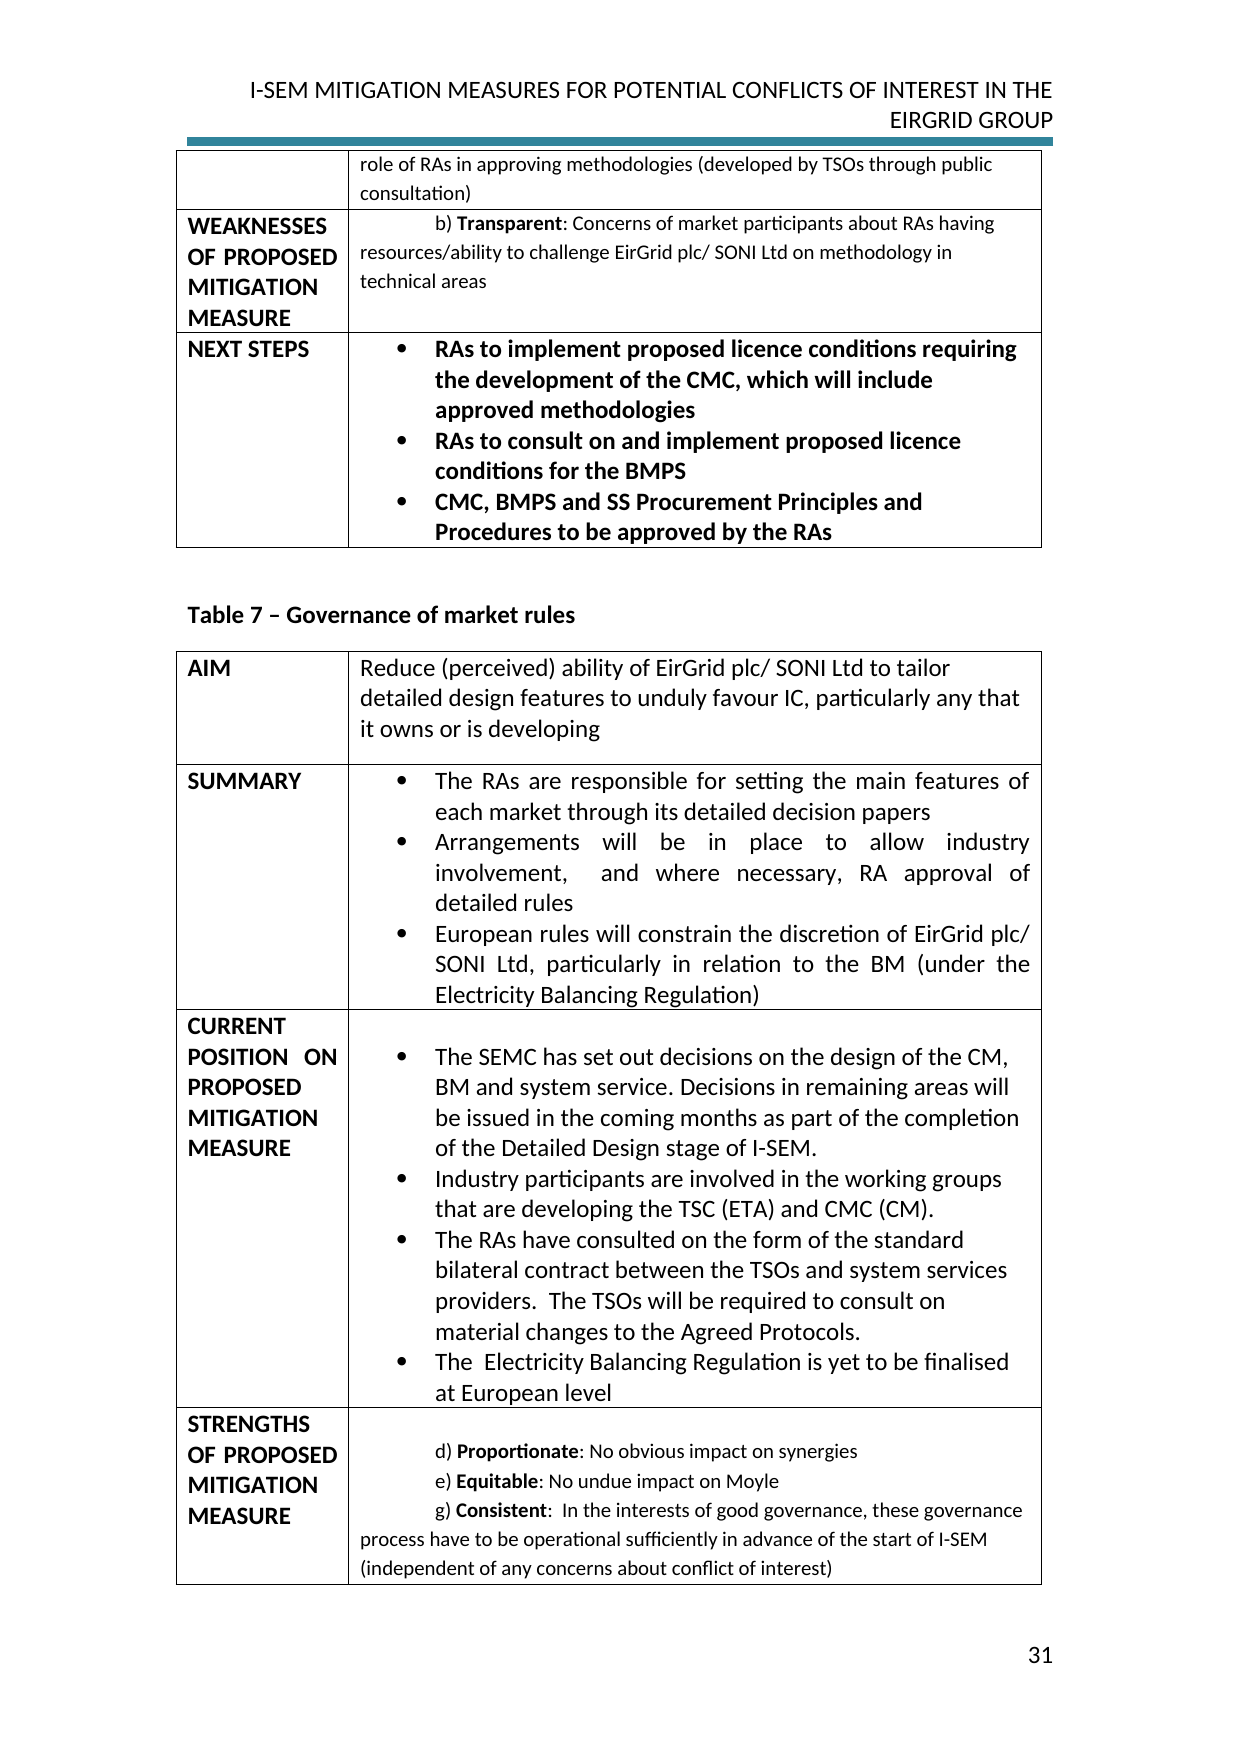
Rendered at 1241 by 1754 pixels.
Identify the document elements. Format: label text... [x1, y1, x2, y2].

table_cell NEXT STEPS [177, 333, 348, 547]
table_header Reduce (perceived) ability of EirGrid plc/ SONI Ltd to tailor detailed design features to unduly favour IC, particularly any that it owns or is developing [349, 652, 1041, 764]
table_cell b) Transparent: Concerns of market participants about RAs having resources/ability to challenge EirGrid plc/ SONI Ltd on methodology in technical areas [349, 210, 1041, 332]
table_cell CURRENT POSITION ON PROPOSED MITIGATION MEASURE [177, 1010, 348, 1407]
table_header AIM [177, 652, 348, 764]
text Table 7 – Governance of market rules [187, 599, 1053, 630]
table_cell RAs to implement proposed licence conditions requiring the development of the CMC, which will include approved methodologies RAs to consult on and implement proposed licence conditions for the BMPS CMC, BMPS and SS Procurement Principles and Procedures to be approved by the RAs [349, 333, 1041, 547]
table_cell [349, 151, 1041, 209]
table_cell The RAs are responsible for setting the main features of each market through its detailed decision papers Arrangements will be in place to allow industry involvement, and where necessary, RA approval of detailed rules European rules will constrain the discretion of EirGrid plc/ SONI Ltd, particularly in relation to the BM (under the Electricity Balancing Regulation) [349, 765, 1041, 1009]
table_cell WEAKNESSES OF PROPOSED MITIGATION MEASURE [177, 210, 348, 332]
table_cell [177, 151, 348, 209]
table_cell d) Proportionate: No obvious impact on synergies e) Equitable: No undue impact on Moyle g) Consistent: In the interests of good governance, these governance process have to be operational sufficiently in advance of the start of I-SEM (independent of any concerns about conflict of interest) [349, 1408, 1041, 1584]
table_cell The SEMC has set out decisions on the design of the CM, BM and system service. Decisions in remaining areas will be issued in the coming months as part of the completion of the Detailed Design stage of I-SEM. Industry participants are involved in the working groups that are developing the TSC (ETA) and CMC (CM). The RAs have consulted on the form of the standard bilateral contract between the TSOs and system services providers. The TSOs will be required to consult on material changes to the Agreed Protocols. The Electricity Balancing Regulation is yet to be finalised at European level [349, 1010, 1041, 1407]
table_cell SUMMARY [177, 765, 348, 1009]
table_cell STRENGTHS OF PROPOSED MITIGATION MEASURE [177, 1408, 348, 1584]
